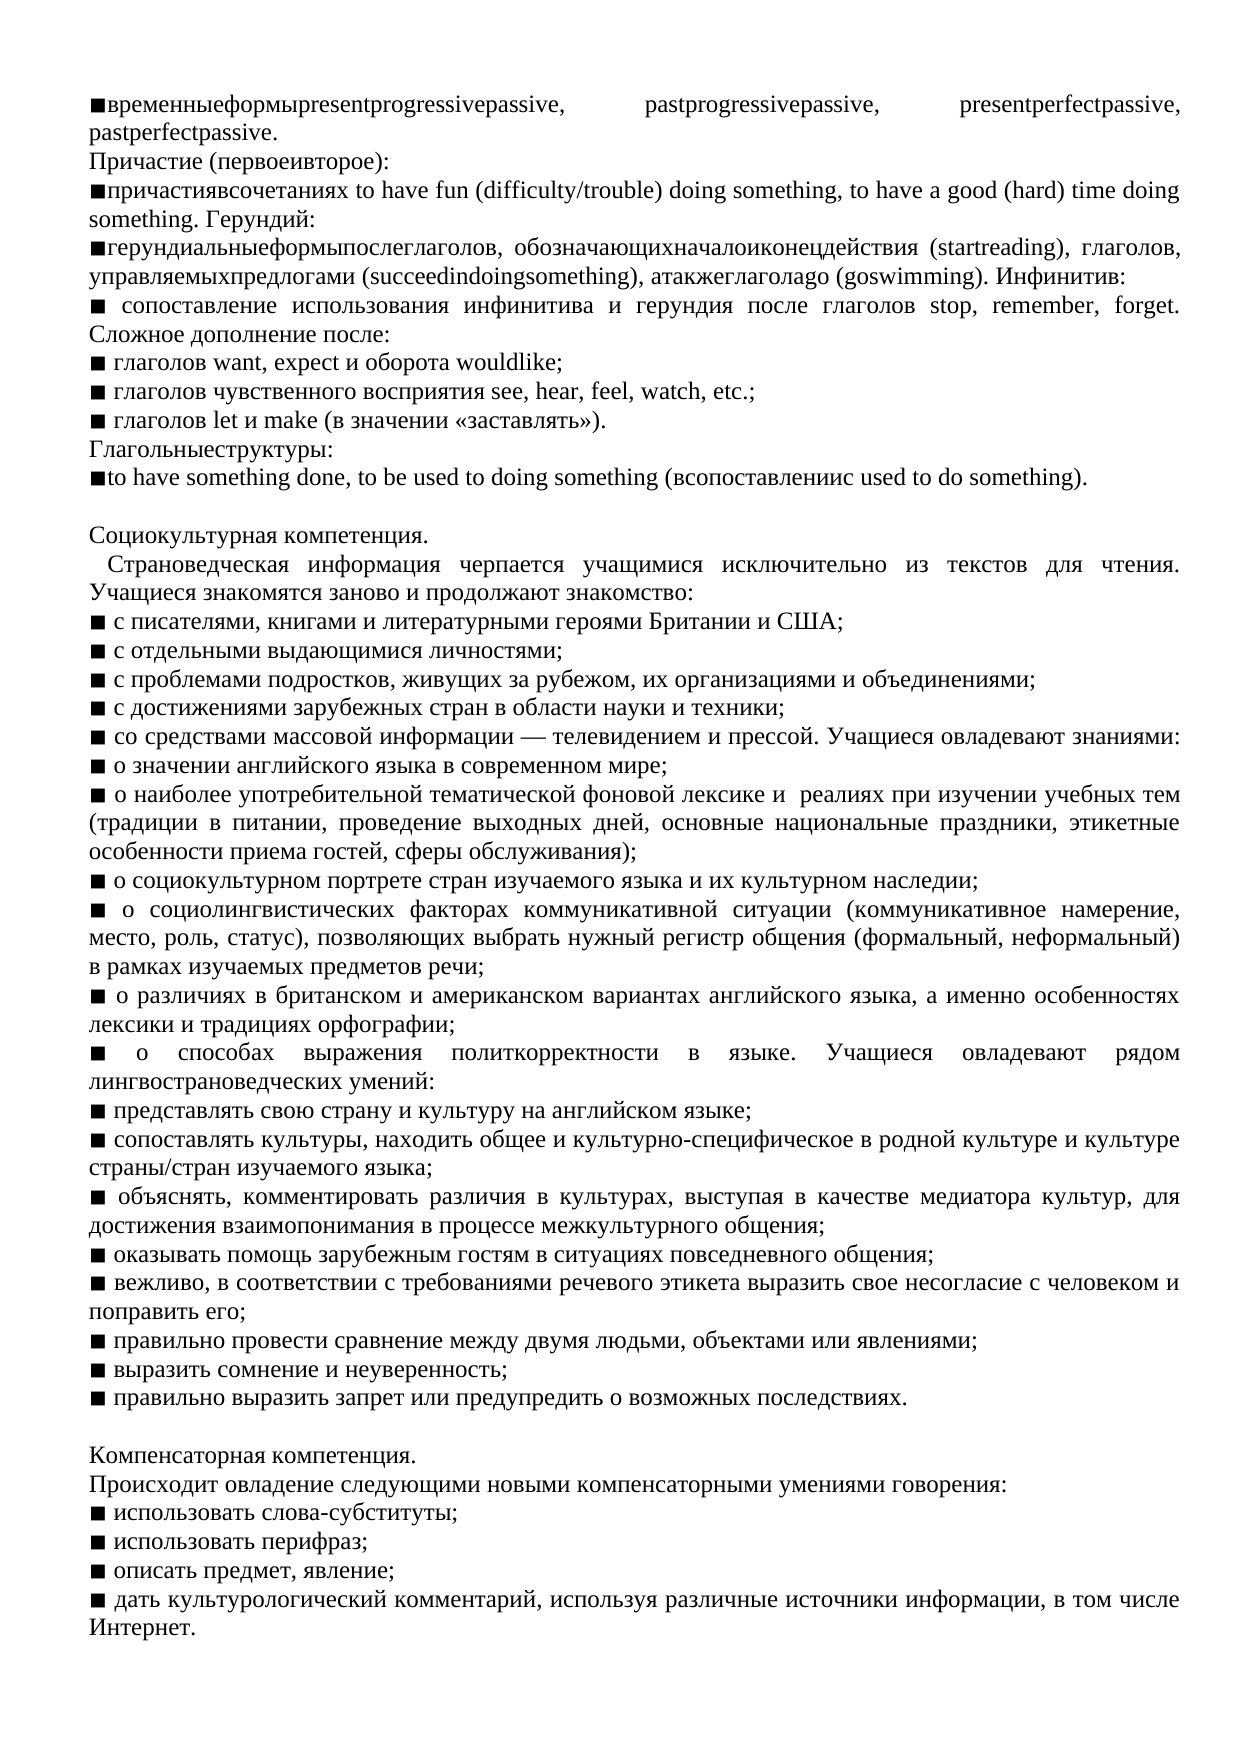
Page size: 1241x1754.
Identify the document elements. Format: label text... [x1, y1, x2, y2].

text ◾ о социолингвистических факторах коммуникативной ситуации (коммуникативное намерение, место, роль, статус), позволяющих выбрать нужный регистр общения (формальный, неформальный) в рамках изучаемых предметов речи; [89, 894, 1181, 980]
text ◾ глаголов want, expect и оборота wouldlike; [89, 347, 1181, 376]
text Происходит овладение следующими новыми компенсаторными умениями говорения: [89, 1469, 1181, 1497]
text ◾ глаголов let и make (в значении «заставлять»). [89, 405, 1181, 434]
text Глагольныеструктуры: [89, 434, 1181, 462]
text Социокультурная компетенция. [89, 520, 1181, 549]
text Страноведческая информация черпается учащимися исключительно из текстов для чтения. Учащиеся знакомятся заново и продолжают знакомство: [89, 549, 1181, 606]
text ◾ с писателями, книгами и литературными героями Британии и США; [89, 606, 1181, 635]
text ◾ выразить сомнение и неуверенность; [89, 1354, 1181, 1382]
text ◾герундиальныеформыпослеглаголов, обозначающихначалоиконецдействия (startreading), глаголов, управляемыхпредлогами (succeedindoingsomething), атакжеглаголаgo (goswimming). Инфинитив: [89, 232, 1181, 290]
text ◾ глаголов чувственного восприятия see, hear, feel, watch, etc.; [89, 376, 1181, 405]
text ◾ использовать перифраз; [89, 1526, 1181, 1555]
text ◾ с достижениями зарубежных стран в области науки и техники; [89, 692, 1181, 721]
text Компенсаторная компетенция. [89, 1440, 1181, 1469]
text ◾ вежливо, в соответствии с требованиями речевого этикета выразить свое несогласие с человеком и поправить его; [89, 1267, 1181, 1325]
text ◾ представлять свою страну и культуру на английском языке; [89, 1095, 1181, 1124]
text ◾ о различиях в британском и американском вариантах английского языка, а именно особенностях лексики и традициях орфографии; [89, 980, 1181, 1037]
text ◾ сопоставление использования инфинитива и герундия после глаголов stop, remember, forget. Сложное дополнение после: [89, 290, 1181, 347]
text ◾временныеформыpresentprogressivepassive, pastprogressivepassive, presentperfectpassive, pastperfectpassive. [89, 89, 1181, 146]
text ◾ дать культурологический комментарий, используя различные источники информации, в том числе Интернет. [89, 1584, 1181, 1641]
text Причастие (первоеивторое): [89, 146, 1181, 175]
text ◾ с отдельными выдающимися личностями; [89, 635, 1181, 664]
text ◾ правильно провести сравнение между двумя людьми, объектами или явлениями; [89, 1325, 1181, 1354]
text ◾причастиявсочетаниях to have fun (difficulty/trouble) doing something, to have a good (hard) time doing something. Герундий: [89, 175, 1181, 232]
text ◾ о социокультурном портрете стран изучаемого языка и их культурном наследии; [89, 865, 1181, 894]
text ◾ правильно выразить запрет или предупредить о возможных последствиях. [89, 1382, 1181, 1411]
text ◾to have something done, to be used to doing something (всопоставлениис used to do something). [89, 462, 1181, 491]
text ◾ со средствами массовой информации — телевидением и прессой. Учащиеся овладевают знаниями: ◾ о значении английского языка в современном мире; [89, 721, 1181, 779]
text ◾ с проблемами подростков, живущих за рубежом, их организациями и объединениями; [89, 664, 1181, 692]
text ◾ использовать слова-субституты; [89, 1497, 1181, 1526]
text ◾ о способах выражения политкорректности в языке. Учащиеся овладевают рядом лингвострановедческих умений: [89, 1037, 1181, 1095]
text ◾ оказывать помощь зарубежным гостям в ситуациях повседневного общения; [89, 1239, 1181, 1267]
text ◾ сопоставлять культуры, находить общее и культурно-специфическое в родной культуре и культуре страны/стран изучаемого языка; [89, 1124, 1181, 1181]
text ◾ объяснять, комментировать различия в культурах, выступая в качестве медиатора культур, для достижения взаимопонимания в процессе межкультурного общения; [89, 1181, 1181, 1239]
text ◾ описать предмет, явление; [89, 1555, 1181, 1584]
text ◾ о наиболее употребительной тематической фоновой лексике и реалиях при изучении учебных тем (традиции в питании, проведение выходных дней, основные национальные праздники, этикетные особенности приема гостей, сферы обслуживания); [89, 779, 1181, 865]
